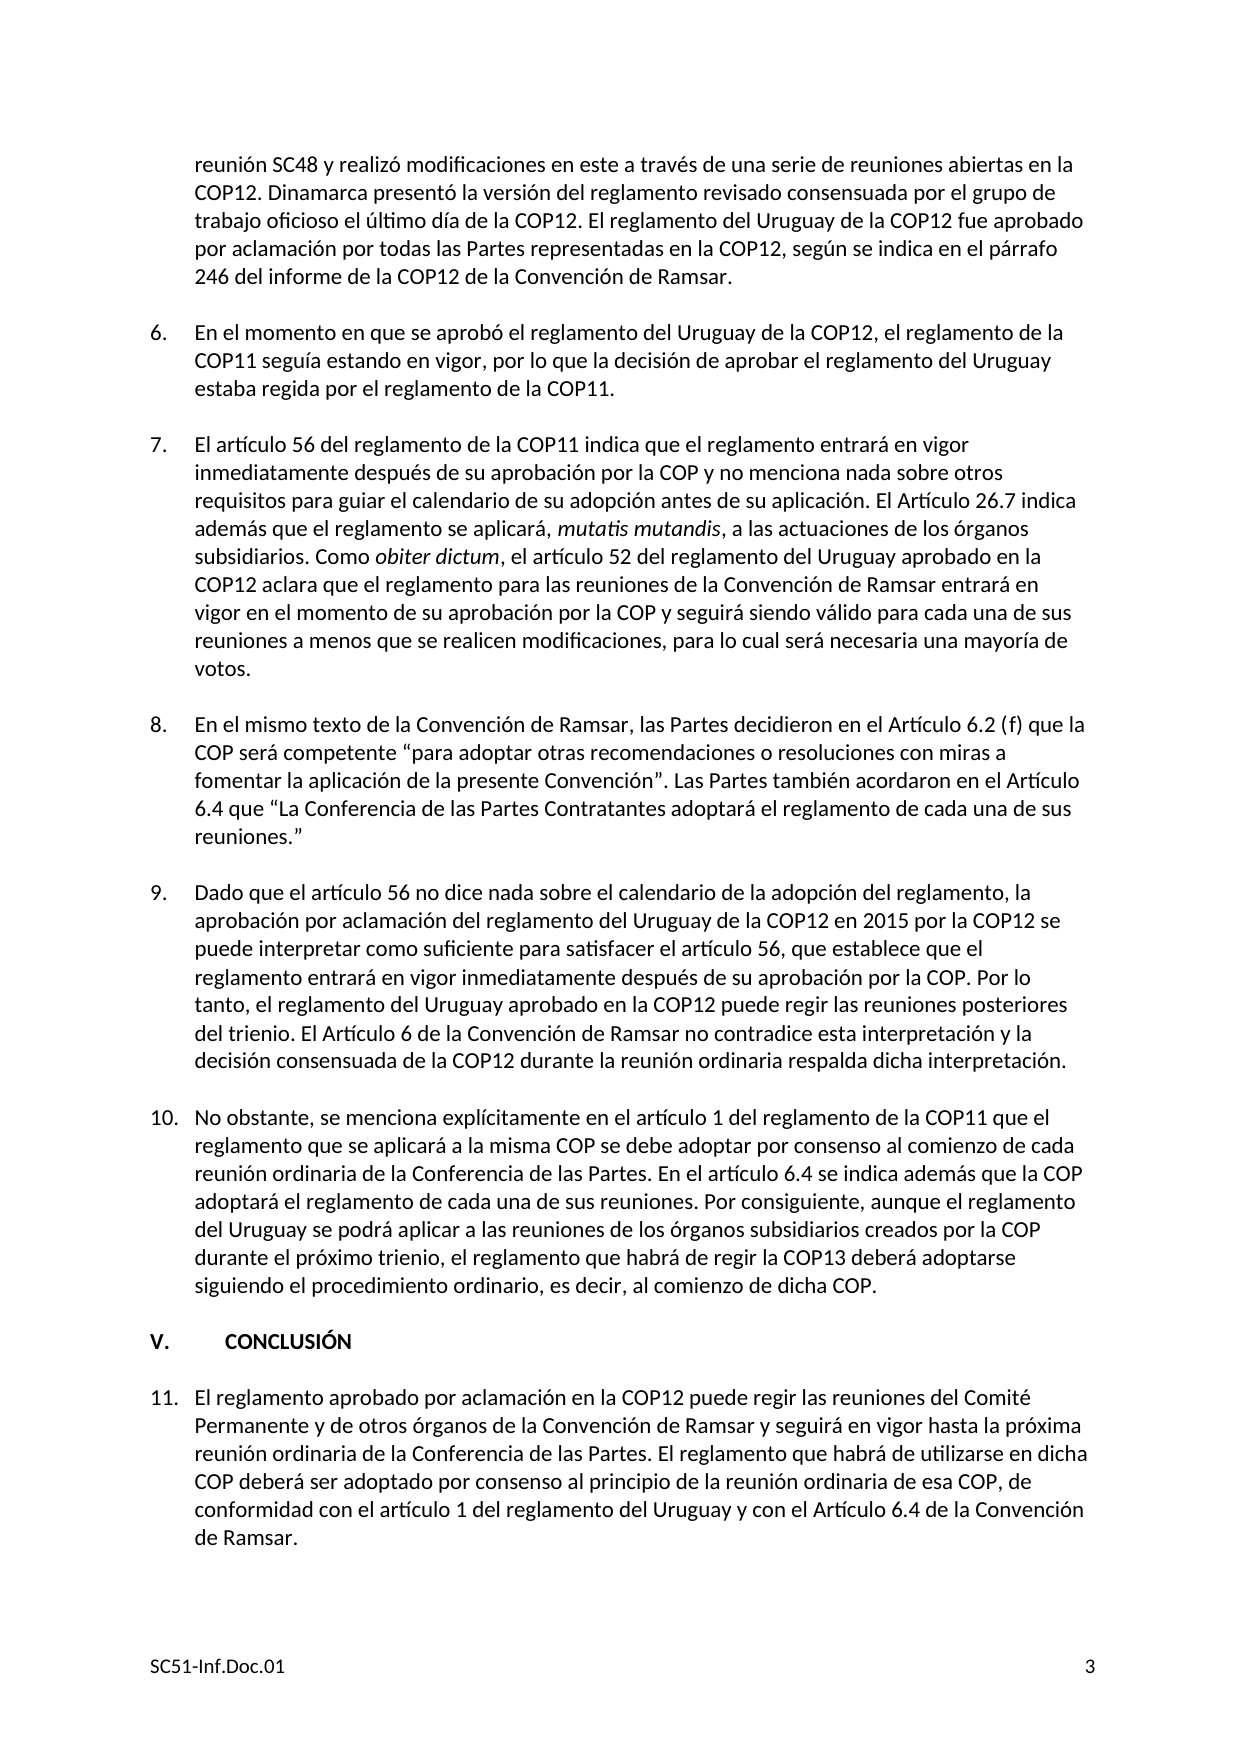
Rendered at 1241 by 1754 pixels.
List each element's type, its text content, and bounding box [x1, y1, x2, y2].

text V. CONCLUSIÓN [150, 1327, 1090, 1355]
list Dado que el artículo 56 no dice nada sobre el calendario de la adopción del reglamento, la aprobación por aclamación del reglamento del Uruguay de la COP12 en 2015 por la COP12 se puede interpretar como suficiente para satisfacer el artículo 56, que establece que el reglamento entrará en vigor inmediatamente después de su aprobación por la COP. Por lo tanto, el reglamento del Uruguay aprobado en la COP12 puede regir las reuniones posteriores del trienio. El Artículo 6 de la Convención de Ramsar no contradice esta interpretación y la decisión consensuada de la COP12 durante la reunión ordinaria respalda dicha interpretación. [150, 878, 1090, 1075]
list El artículo 56 del reglamento de la COP11 indica que el reglamento entrará en vigor inmediatamente después de su aprobación por la COP y no menciona nada sobre otros requisitos para guiar el calendario de su adopción antes de su aplicación. El Artículo 26.7 indica además que el reglamento se aplicará, mutatis mutandis, a las actuaciones de los órganos subsidiarios. Como obiter dictum, el artículo 52 del reglamento del Uruguay aprobado en la COP12 aclara que el reglamento para las reuniones de la Convención de Ramsar entrará en vigor en el momento de su aprobación por la COP y seguirá siendo válido para cada una de sus reuniones a menos que se realicen modificaciones, para lo cual será necesaria una mayoría de votos. [150, 430, 1090, 682]
list En el momento en que se aprobó el reglamento del Uruguay de la COP12, el reglamento de la COP11 seguía estando en vigor, por lo que la decisión de aprobar el reglamento del Uruguay estaba regida por el reglamento de la COP11. [150, 318, 1090, 402]
list El reglamento aprobado por aclamación en la COP12 puede regir las reuniones del Comité Permanente y de otros órganos de la Convención de Ramsar y seguirá en vigor hasta la próxima reunión ordinaria de la Conferencia de las Partes. El reglamento que habrá de utilizarse en dicha COP deberá ser adoptado por consenso al principio de la reunión ordinaria de esa COP, de conformidad con el artículo 1 del reglamento del Uruguay y con el Artículo 6.4 de la Convención de Ramsar. [150, 1383, 1090, 1551]
list No obstante, se menciona explícitamente en el artículo 1 del reglamento de la COP11 que el reglamento que se aplicará a la misma COP se debe adoptar por consenso al comienzo de cada reunión ordinaria de la Conferencia de las Partes. En el artículo 6.4 se indica además que la COP adoptará el reglamento de cada una de sus reuniones. Por consiguiente, aunque el reglamento del Uruguay se podrá aplicar a las reuniones de los órganos subsidiarios creados por la COP durante el próximo trienio, el reglamento que habrá de regir la COP13 deberá adoptarse siguiendo el procedimiento ordinario, es decir, al comienzo de dicha COP. [150, 1103, 1090, 1299]
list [150, 150, 1090, 290]
list En el mismo texto de la Convención de Ramsar, las Partes decidieron en el Artículo 6.2 (f) que la COP será competente “para adoptar otras recomendaciones o resoluciones con miras a fomentar la aplicación de la presente Convención”. Las Partes también acordaron en el Artículo 6.4 que “La Conferencia de las Partes Contratantes adoptará el reglamento de cada una de sus reuniones.” [150, 710, 1090, 851]
